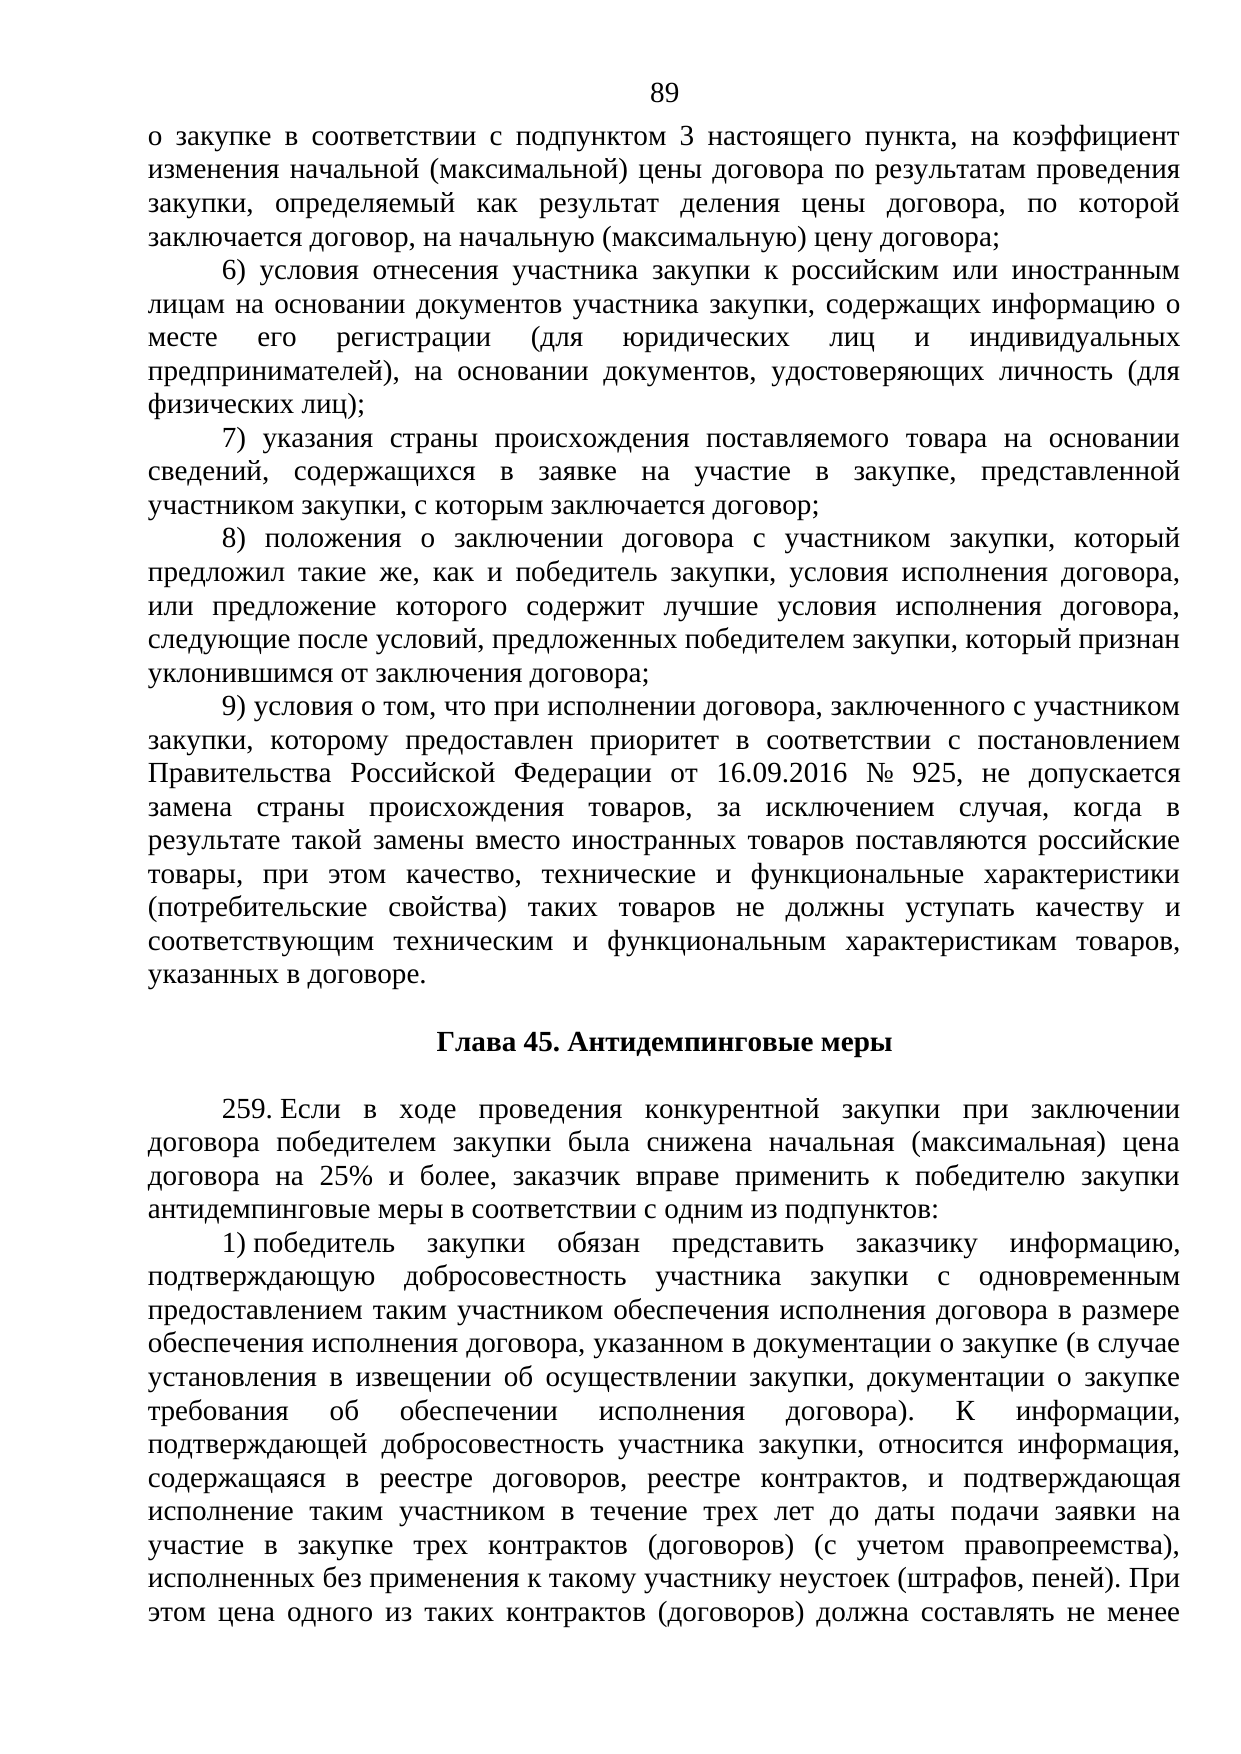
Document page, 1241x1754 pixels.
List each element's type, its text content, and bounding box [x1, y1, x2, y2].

text 259. Если в ходе проведения конкурентной закупки при заключении договора победителем закупки была снижена начальная (максимальная) цена договора на 25% и более, заказчик вправе применить к победителю закупки антидемпинговые меры в соответствии с одним из подпунктов: [148, 1091, 1181, 1225]
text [148, 118, 1181, 252]
text Глава 45. Антидемпинговые меры [148, 1024, 1181, 1057]
text 7) указания страны происхождения поставляемого товара на основании сведений, содержащихся в заявке на участие в закупке, представленной участником закупки, с которым заключается договор; [148, 420, 1181, 521]
text 9) условия о том, что при исполнении договора, заключенного с участником закупки, которому предоставлен приоритет в соответствии с постановлением Правительства Российской Федерации от 16.09.2016 № 925, не допускается замена страны происхождения товаров, за исключением случая, когда в результате такой замены вместо иностранных товаров поставляются российские товары, при этом качество, технические и функциональные характеристики (потребительские свойства) таких товаров не должны уступать качеству и соответствующим техническим и функциональным характеристикам товаров, указанных в договоре. [148, 688, 1181, 990]
text 8) положения о заключении договора с участником закупки, который предложил такие же, как и победитель закупки, условия исполнения договора, или предложение которого содержит лучшие условия исполнения договора, следующие после условий, предложенных победителем закупки, который признан уклонившимся от заключения договора; [148, 521, 1181, 688]
text 6) условия отнесения участника закупки к российским или иностранным лицам на основании документов участника закупки, содержащих информацию о месте его регистрации (для юридических лиц и индивидуальных предпринимателей), на основании документов, удостоверяющих личность (для физических лиц); [148, 252, 1181, 420]
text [148, 1225, 1181, 1627]
